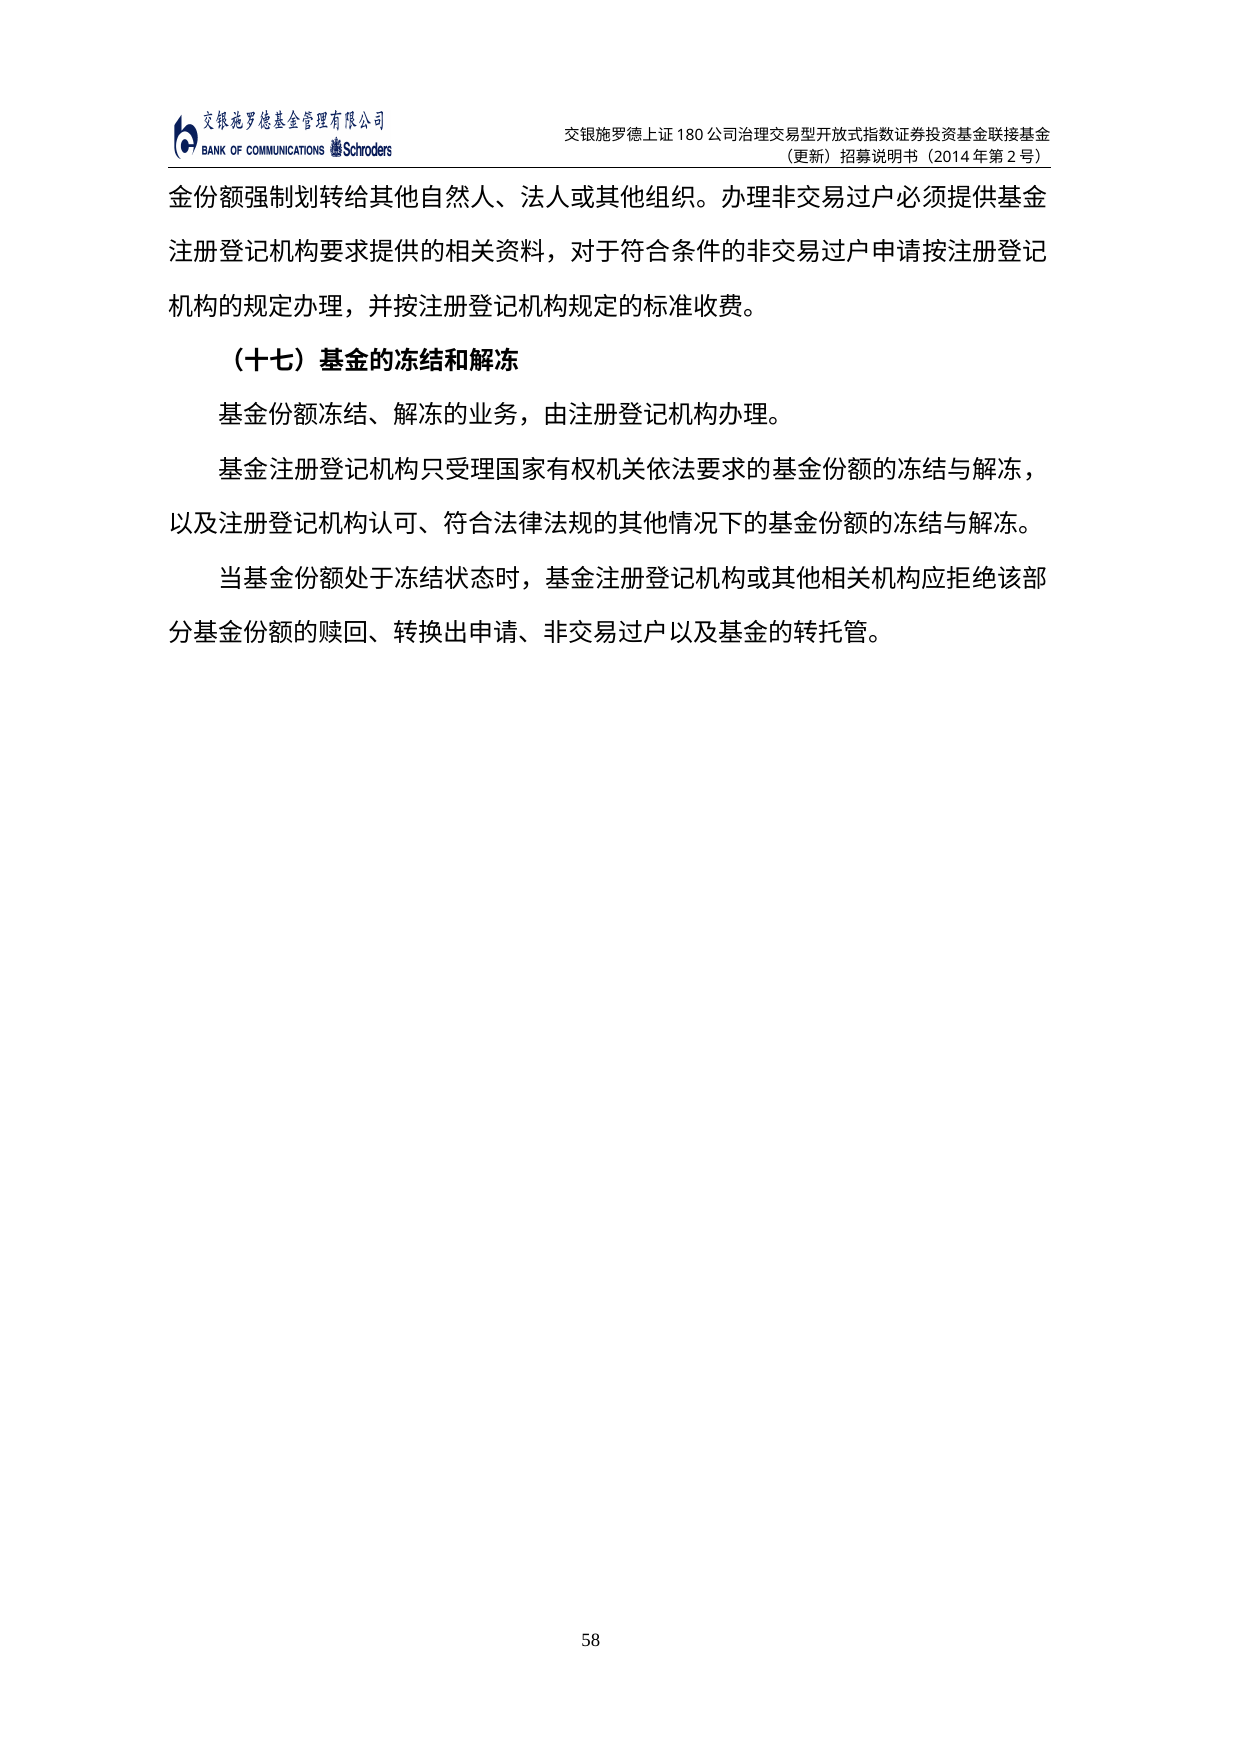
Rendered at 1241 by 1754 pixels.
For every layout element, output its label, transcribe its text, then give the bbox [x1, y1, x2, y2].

text 当基金份额处于冻结状态时，基金注册登记机构或其他相关机构应拒绝该部分基金份额的赎回、转换出申请、非交易过户以及基金的转托管。 [169, 558, 1050, 649]
text 基金注册登记机构只受理国家有权机关依法要求的基金份额的冻结与解冻，以及注册登记机构认可、符合法律法规的其他情况下的基金份额的冻结与解冻。 [169, 449, 1050, 540]
text （十七）基金的冻结和解冻 [169, 341, 1050, 377]
picture [174, 110, 392, 159]
text 基金份额冻结、解冻的业务，由注册登记机构办理。 [169, 395, 1050, 431]
